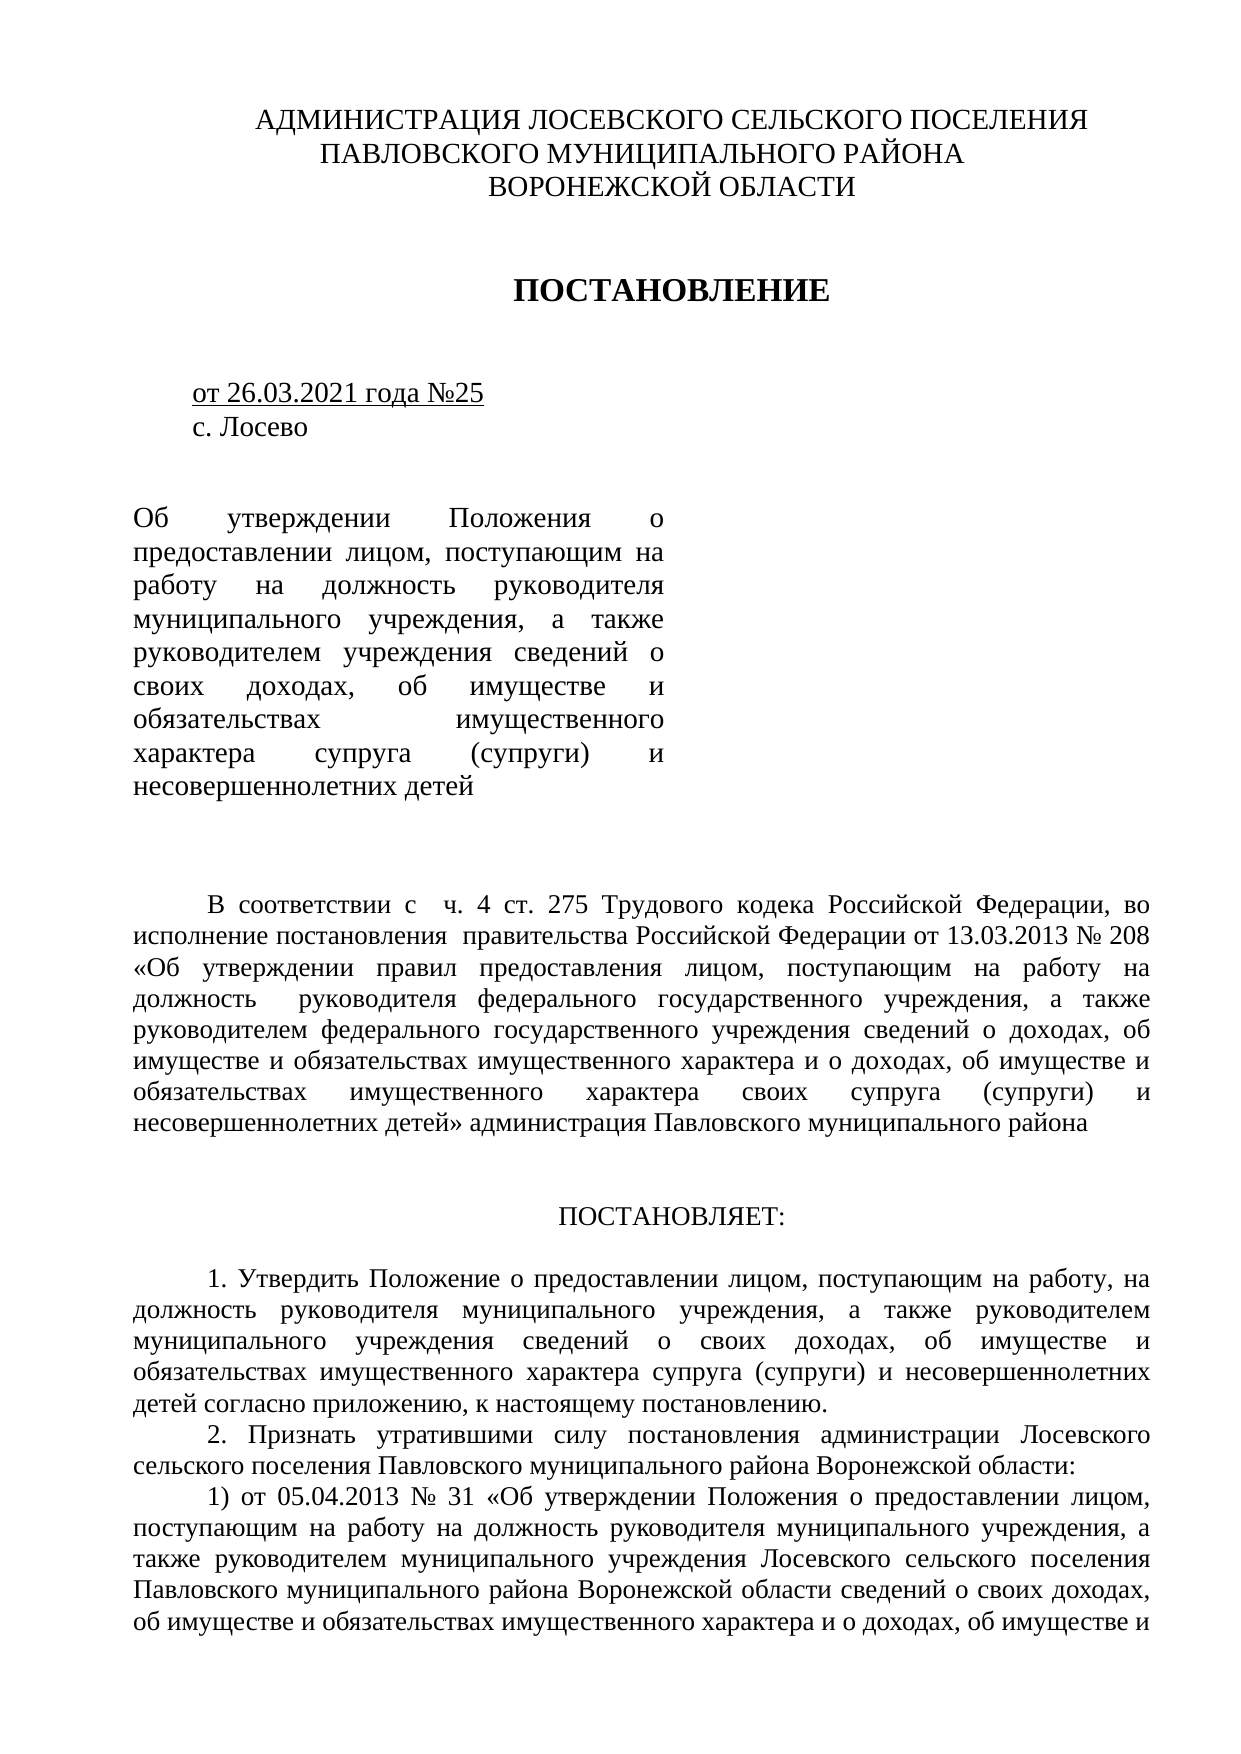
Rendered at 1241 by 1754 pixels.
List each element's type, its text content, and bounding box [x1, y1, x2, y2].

title 2. Признать утратившими силу постановления администрации Лосевского сельского поселения Павловского муниципального района Воронежской области: [133, 1418, 1152, 1480]
text ВОРОНЕЖСКОЙ ОБЛАСТИ [133, 169, 1152, 203]
text ПОСТАНОВЛЯЕТ: [133, 1200, 1152, 1231]
text Об утверждении Положения о предоставлении лицом, поступающим на работу на должность руководителя муниципального учреждения, а также руководителем учреждения сведений о своих доходах, об имуществе и обязательствах имущественного характера супруга (супруги) и несовершеннолетних детей [133, 500, 664, 802]
text 1. Утвердить Положение о предоставлении лицом, поступающим на работу, на должность руководителя муниципального учреждения, а также руководителем муниципального учреждения сведений о своих доходах, об имуществе и обязательствах имущественного характера супруга (супруги) и несовершеннолетних детей согласно приложению, к настоящему постановлению. [133, 1262, 1152, 1418]
text с. Лосево [133, 409, 1152, 443]
text АДМИНИСТРАЦИЯ ЛОСЕВСКОГО СЕЛЬСКОГО ПОСЕЛЕНИЯ ПАВЛОВСКОГО МУНИЦИПАЛЬНОГО РАЙОНА [133, 102, 1152, 169]
text В соответствии с ч. 4 ст. 275 Трудового кодека Российской Федерации, во исполнение постановления правительства Российской Федерации от 13.03.2013 № 208 «Об утверждении правил предоставления лицом, поступающим на работу на должность руководителя федерального государственного учреждения, а также руководителем федерального государственного учреждения сведений о доходах, об имуществе и обязательствах имущественного характера и о доходах, об имуществе и обязательствах имущественного характера своих супруга (супруги) и несовершеннолетних детей» администрация Павловского муниципального района [133, 888, 1152, 1137]
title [133, 1480, 1152, 1636]
text ПОСТАНОВЛЕНИЕ [133, 270, 1152, 308]
text от 26.03.2021 года №25 [133, 376, 1152, 409]
